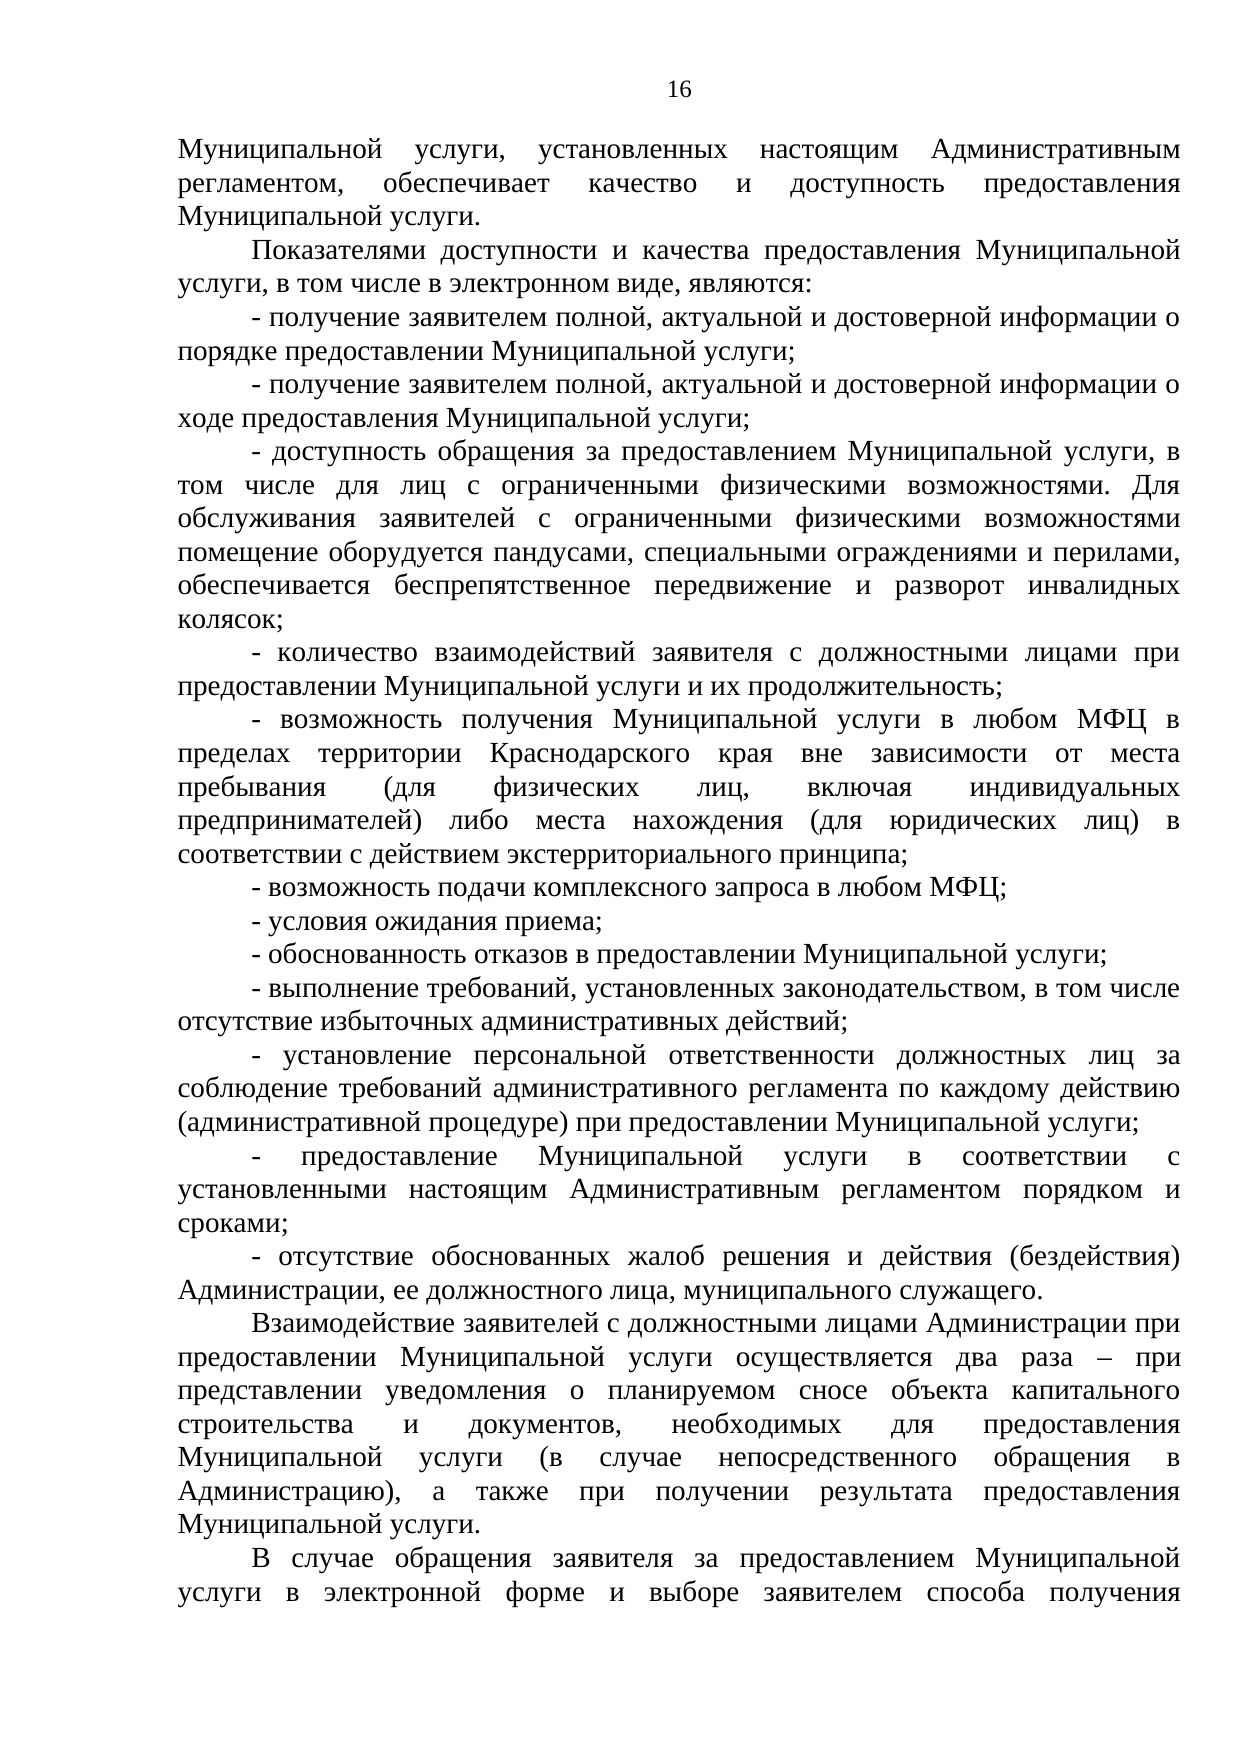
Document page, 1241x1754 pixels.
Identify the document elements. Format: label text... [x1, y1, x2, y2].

text - обоснованность отказов в предоставлении Муниципальной услуги; [177, 936, 1181, 970]
text - количество взаимодействий заявителя с должностными лицами при предоставлении Муниципальной услуги и их продолжительность; [177, 634, 1181, 702]
text Показателями доступности и качества предоставления Муниципальной услуги, в том числе в электронном виде, являются: [177, 232, 1181, 299]
text Взаимодействие заявителей с должностными лицами Администрации при предоставлении Муниципальной услуги осуществляется два раза – при представлении уведомления о планируемом сносе объекта капитального строительства и документов, необходимых для предоставления Муниципальной услуги (в случае непосредственного обращения в Администрацию), а также при получении результата предоставления Муниципальной услуги. [177, 1305, 1181, 1540]
text - предоставление Муниципальной услуги в соответствии с установленными настоящим Административным регламентом порядком и сроками; [177, 1138, 1181, 1238]
text - выполнение требований, установленных законодательством, в том числе отсутствие избыточных административных действий; [177, 970, 1181, 1037]
text - условия ожидания приема; [177, 903, 1181, 936]
text - установление персональной ответственности должностных лиц за соблюдение требований административного регламента по каждому действию (административной процедуре) при предоставлении Муниципальной услуги; [177, 1037, 1181, 1138]
text - доступность обращения за предоставлением Муниципальной услуги, в том числе для лиц с ограниченными физическими возможностями. Для обслуживания заявителей с ограниченными физическими возможностями помещение оборудуется пандусами, специальными ограждениями и перилами, обеспечивается беспрепятственное передвижение и разворот инвалидных колясок; [177, 433, 1181, 634]
text - возможность получения Муниципальной услуги в любом МФЦ в пределах территории Краснодарского края вне зависимости от места пребывания (для физических лиц, включая индивидуальных предпринимателей) либо места нахождения (для юридических лиц) в соответствии с действием экстерриториального принципа; [177, 702, 1181, 869]
text - получение заявителем полной, актуальной и достоверной информации о порядке предоставлении Муниципальной услуги; [177, 299, 1181, 366]
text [177, 1540, 1181, 1607]
text - возможность подачи комплексного запроса в любом МФЦ; [177, 869, 1181, 903]
text - получение заявителем полной, актуальной и достоверной информации о ходе предоставления Муниципальной услуги; [177, 366, 1181, 433]
text - отсутствие обоснованных жалоб решения и действия (бездействия) Администрации, ее должностного лица, муниципального служащего. [177, 1238, 1181, 1305]
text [177, 131, 1181, 232]
